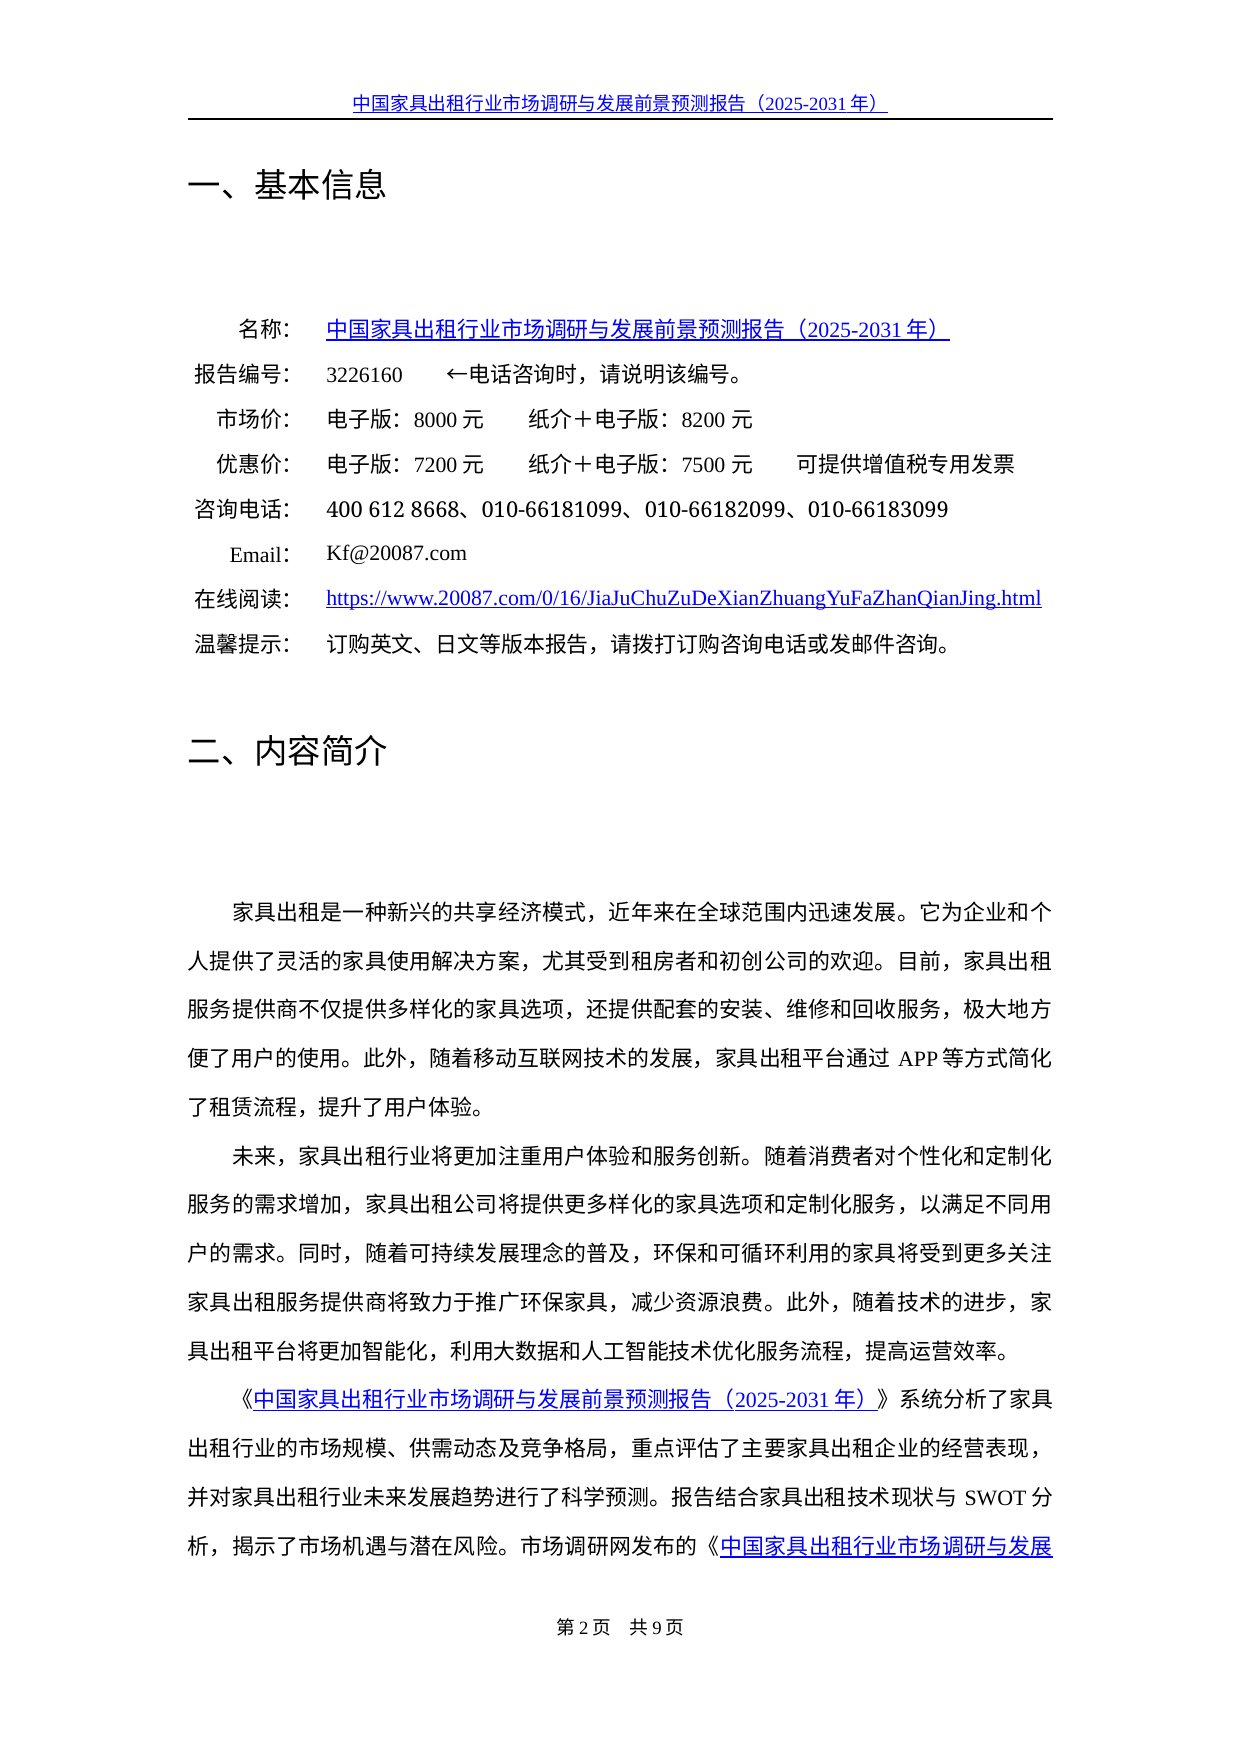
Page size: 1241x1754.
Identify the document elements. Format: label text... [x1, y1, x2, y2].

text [187, 894, 1053, 1561]
table_cell 在线阅读： [167, 582, 315, 627]
table_header 名称： [167, 312, 315, 357]
table_cell Kf@20087.com [315, 537, 1073, 582]
table_cell Email： [167, 537, 315, 582]
table_cell 市场价： [167, 402, 315, 447]
table_cell 3226160 ←电话咨询时，请说明该编号。 [315, 357, 1073, 402]
table_cell 400 612 8668、010-66181099、010-66182099、010-66183099 [315, 492, 1073, 537]
table_cell 订购英文、日文等版本报告，请拨打订购咨询电话或发邮件咨询。 [315, 627, 1073, 672]
table_cell 优惠价： [167, 447, 315, 492]
table_cell 报告编号： [167, 357, 315, 402]
table_cell [315, 582, 1073, 627]
table_cell 温馨提示： [167, 627, 315, 672]
title 二、内容简介 [187, 717, 1053, 782]
title 一、基本信息 [187, 150, 1053, 215]
table_header 中国家具出租行业市场调研与发展前景预测报告（2025-2031年） [315, 312, 1073, 357]
table_cell 咨询电话： [167, 492, 315, 537]
table_cell 电子版：8000 元 纸介＋电子版：8200 元 [315, 402, 1073, 447]
table_cell 电子版：7200 元 纸介＋电子版：7500 元 可提供增值税专用发票 [315, 447, 1073, 492]
